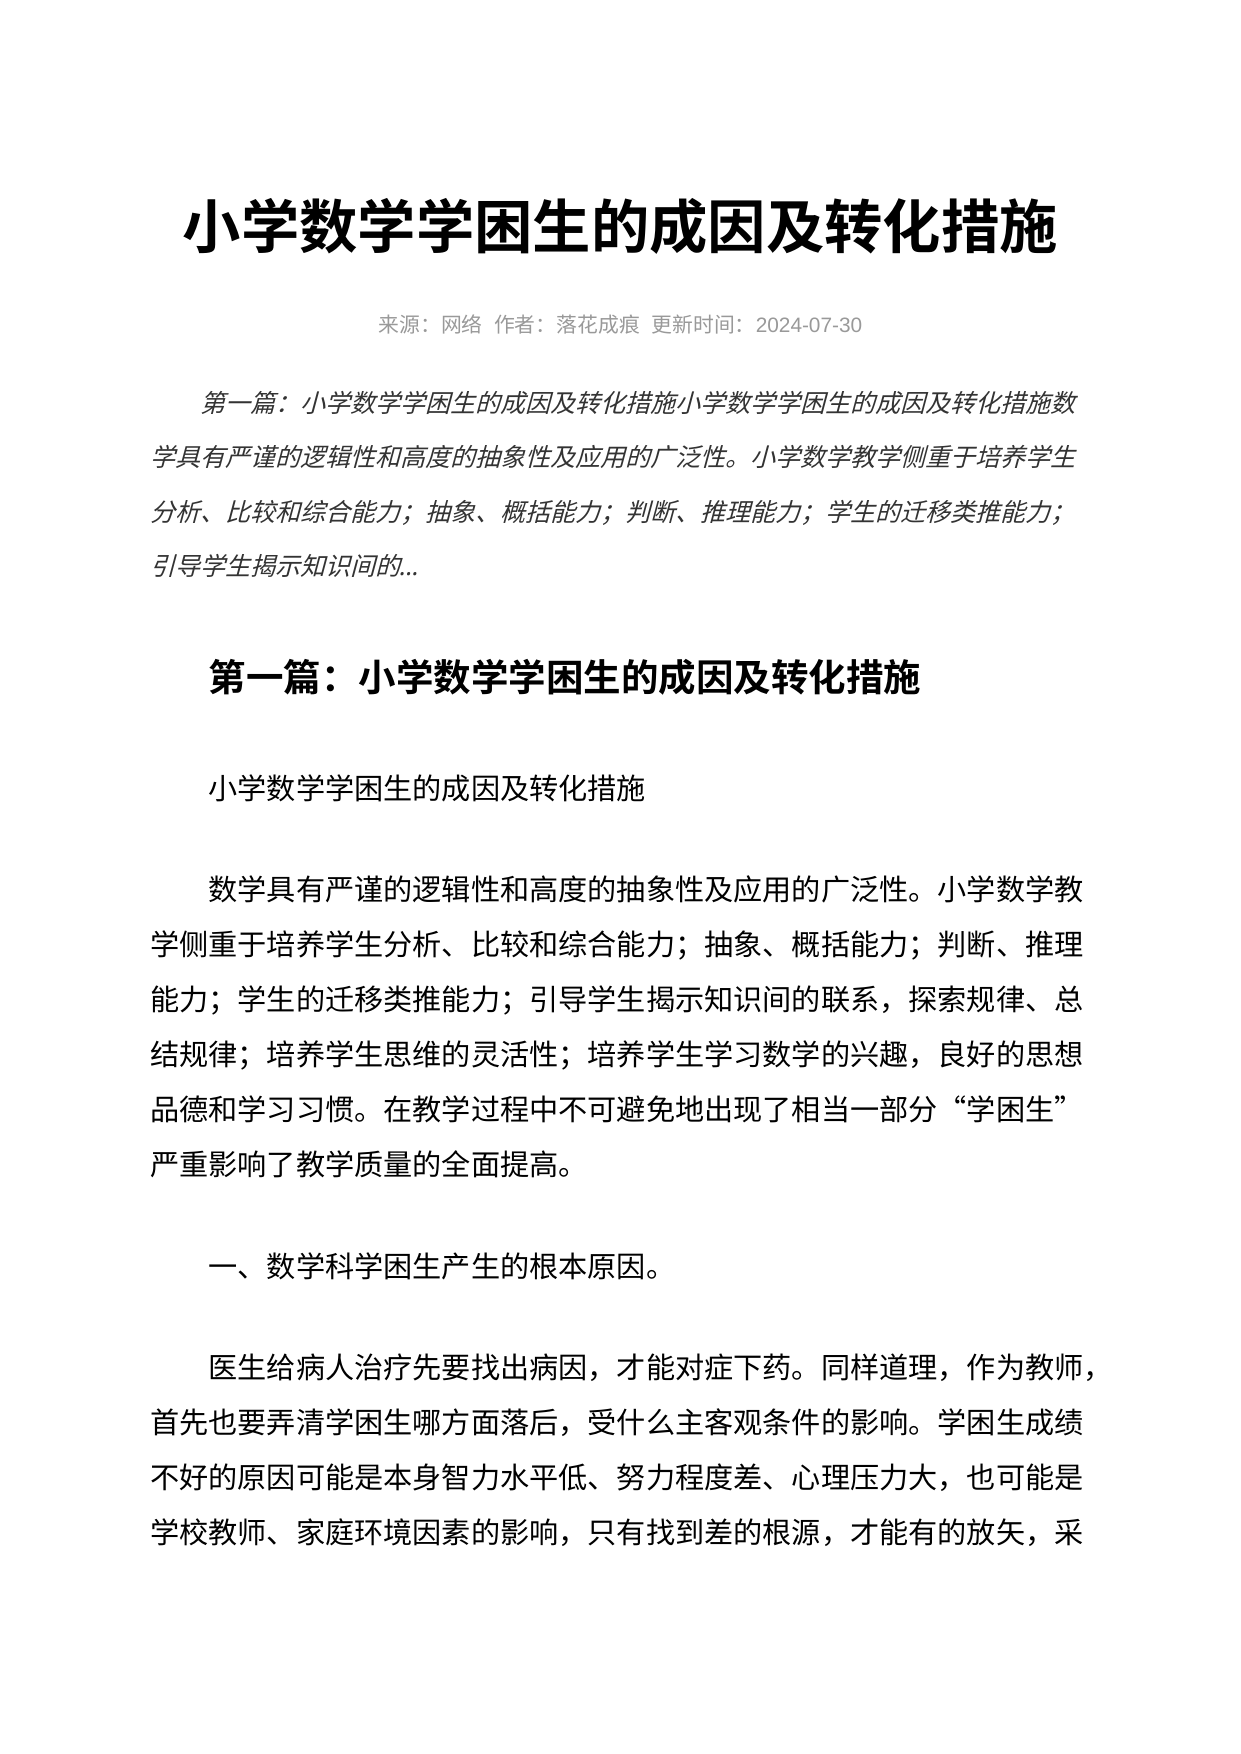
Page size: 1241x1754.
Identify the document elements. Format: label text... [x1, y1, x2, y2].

subtitle 小学数学学困生的成因及转化措施 [150, 181, 1090, 266]
text 一、数学科学困生产生的根本原因。 [150, 1243, 1090, 1286]
text 小学数学学困生的成因及转化措施 [150, 765, 1090, 807]
text 数学具有严谨的逻辑性和高度的抽象性及应用的广泛性。小学数学教学侧重于培养学生分析、比较和综合能力；抽象、概括能力；判断、推理能力；学生的迁移类推能力；引导学生揭示知识间的联系，探索规律、总结规律；培养学生思维的灵活性；培养学生学习数学的兴趣，良好的思想品德和学习习惯。在教学过程中不可避免地出现了相当一部分“学困生”严重影响了教学质量的全面提高。 [150, 867, 1090, 1184]
text 第一篇：小学数学学困生的成因及转化措施小学数学学困生的成因及转化措施数学具有严谨的逻辑性和高度的抽象性及应用的广泛性。小学数学教学侧重于培养学生分析、比较和综合能力；抽象、概括能力；判断、推理能力；学生的迁移类推能力；引导学生揭示知识间的... [150, 383, 1090, 583]
text 来源：网络 作者：落花成痕 更新时间：2024-07-30 [150, 313, 1090, 337]
text 第一篇：小学数学学困生的成因及转化措施 [150, 648, 1090, 702]
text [150, 1345, 1090, 1552]
